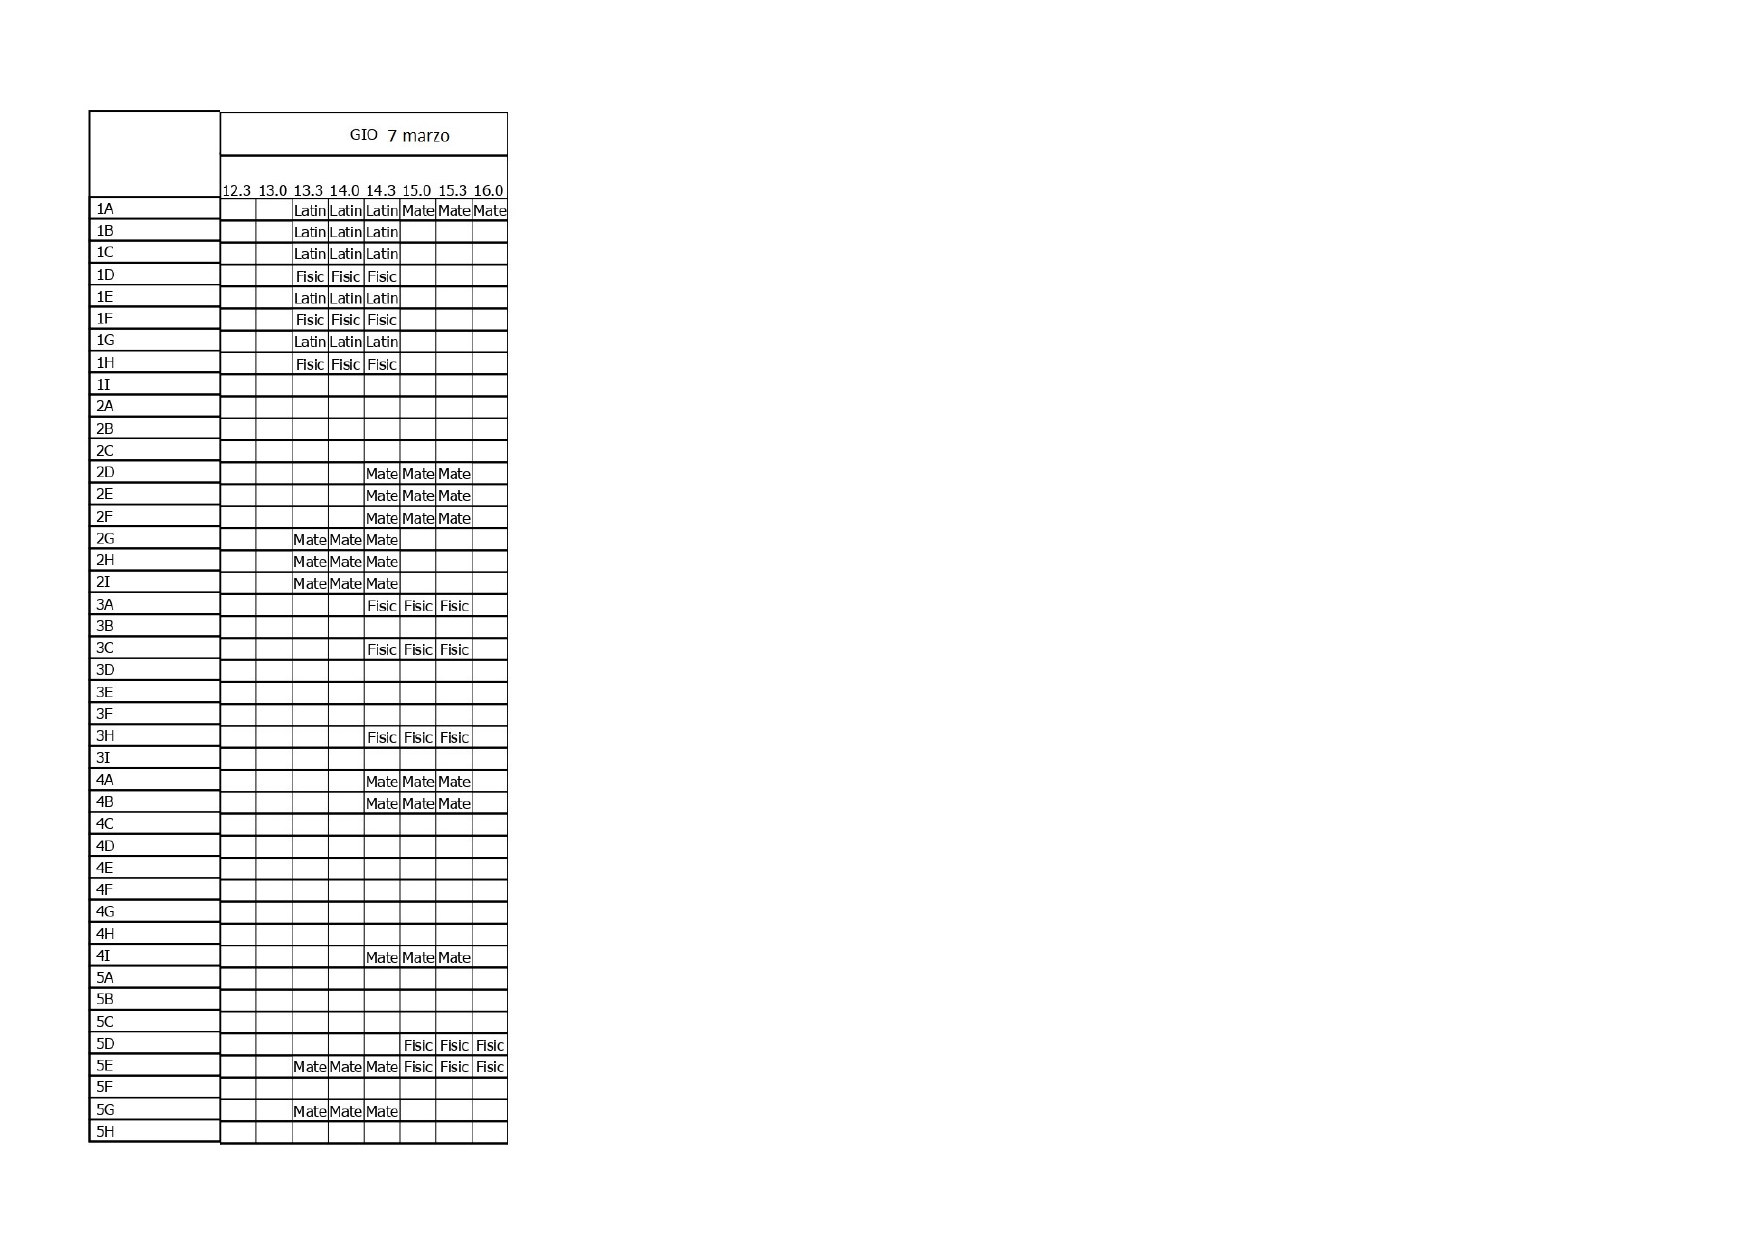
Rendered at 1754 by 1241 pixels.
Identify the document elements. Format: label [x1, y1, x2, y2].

picture [75, 75, 529, 1166]
